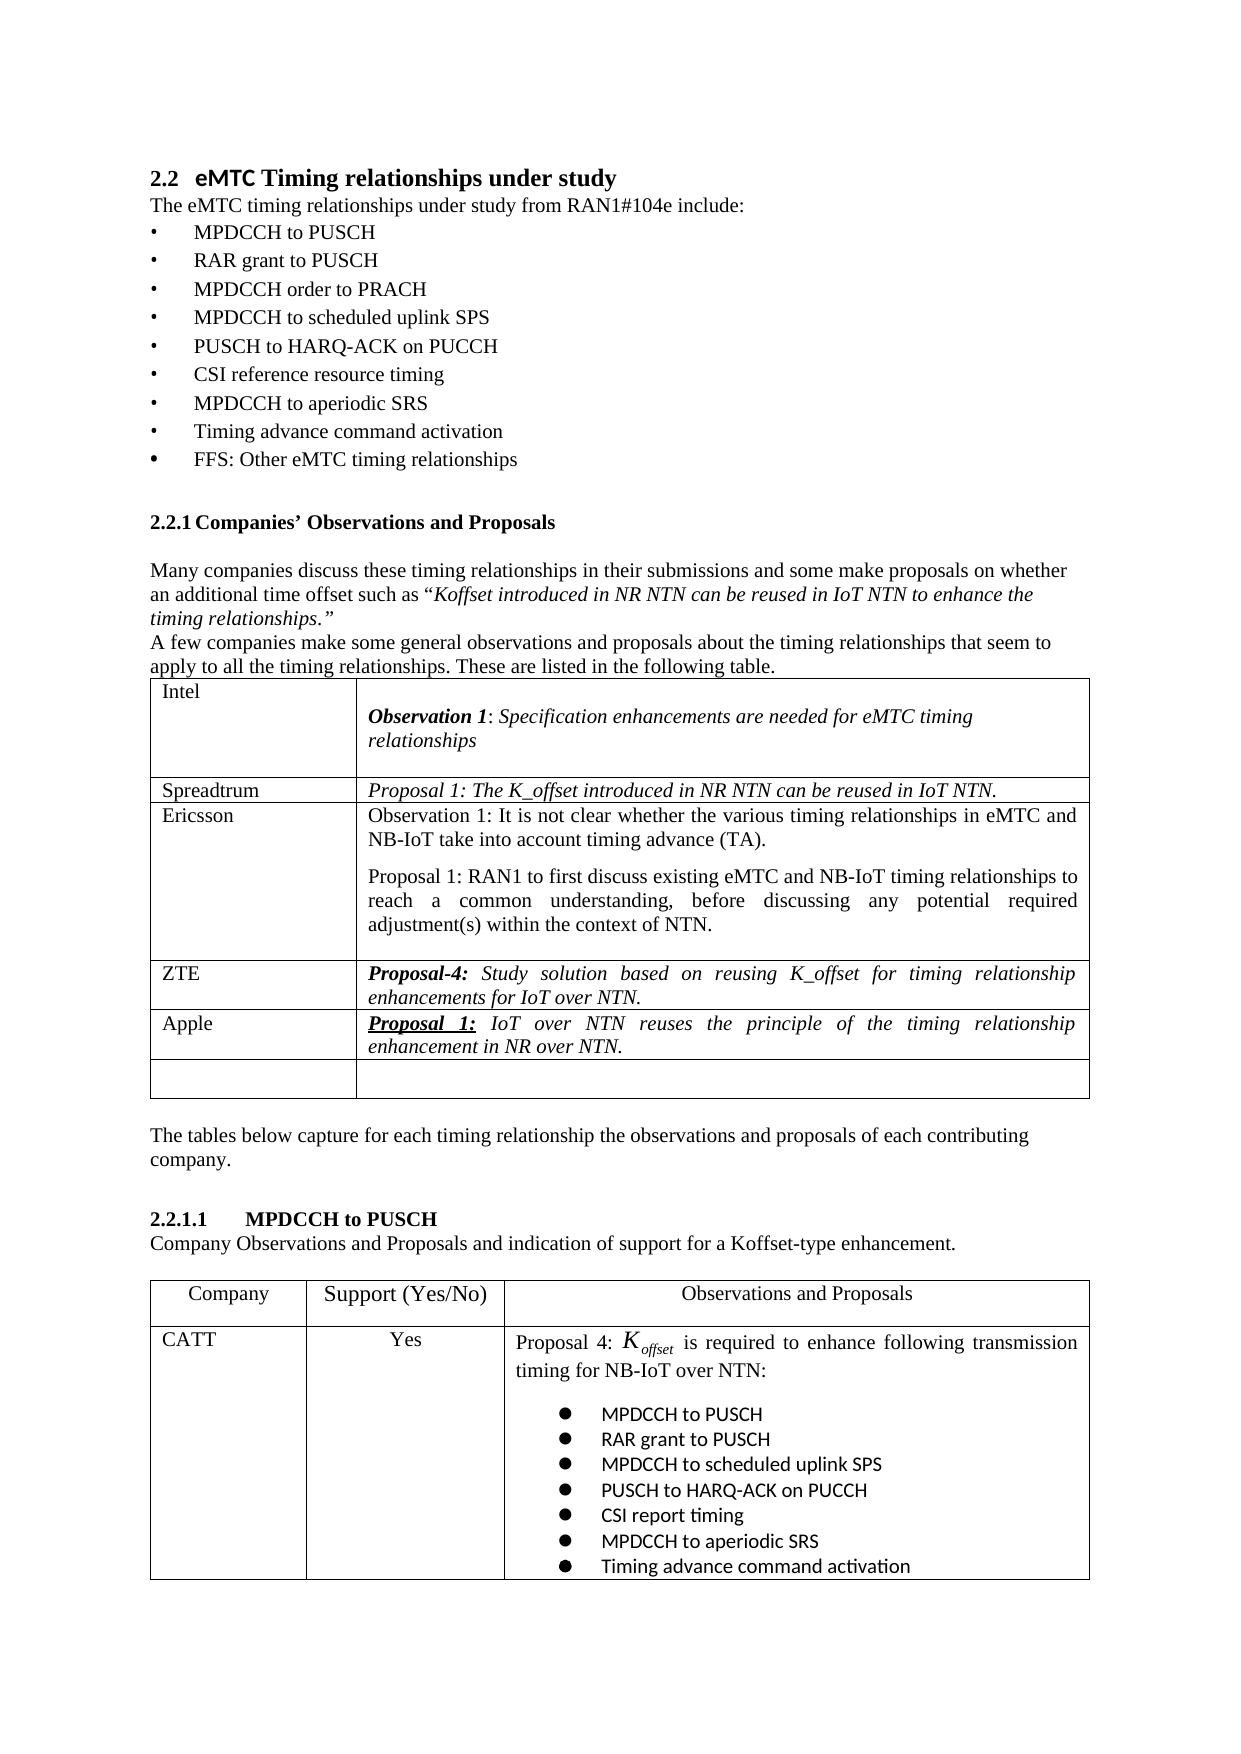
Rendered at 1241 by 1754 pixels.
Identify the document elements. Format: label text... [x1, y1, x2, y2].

table_cell Proposal 1: The K_offset introduced in NR NTN can be reused in IoT NTN. [357, 778, 1089, 802]
subtitle eMTC Timing relationships under study [150, 162, 1090, 193]
subtitle MPDCCH to PUSCH [150, 1207, 1090, 1231]
text Many companies discuss these timing relationships in their submissions and some make proposals on whether an additional time offset such as “Koffset introduced in NR NTN can be reused in IoT NTN to enhance the timing relationships.” [150, 558, 1090, 630]
table_cell Proposal 4: is required to enhance following transmission timing for NB-IoT over NTN: MPDCCH to PUSCH RAR grant to PUSCH MPDCCH to scheduled uplink SPS PUSCH to HARQ-ACK on PUCCH CSI report timing MPDCCH to aperiodic SRS Timing advance command activation [505, 1327, 1089, 1579]
text The eMTC timing relationships under study from RAN1#104e include: [150, 193, 1090, 217]
table_cell Spreadtrum [151, 778, 356, 802]
list MPDCCH to aperiodic SRS [150, 388, 1090, 416]
table_cell Proposal 1: IoT over NTN reuses the principle of the timing relationship enhancement in NR over NTN. [357, 1010, 1089, 1058]
table_cell ZTE [151, 961, 356, 1009]
table_cell Observation 1: It is not clear whether the various timing relationships in eMTC and NB-IoT take into account timing advance (TA). Proposal 1: RAN1 to first discuss existing eMTC and NB-IoT timing relationships to reach a common understanding, before discussing any potential required adjustment(s) within the context of NTN. [357, 803, 1089, 960]
list MPDCCH to scheduled uplink SPS [150, 302, 1090, 331]
table_cell [357, 1060, 1089, 1097]
table_header Intel [151, 679, 356, 777]
table_cell Proposal-4: Study solution based on reusing K_offset for timing relationship enhancements for IoT over NTN. [357, 961, 1089, 1009]
table_header Observations and Proposals [505, 1281, 1089, 1326]
table_header Company [151, 1281, 306, 1326]
list CSI reference resource timing [150, 359, 1090, 388]
list Timing advance command activation [150, 416, 1090, 444]
table_cell CATT [151, 1327, 306, 1579]
table_header Support (Yes/No) [307, 1281, 504, 1326]
text The tables below capture for each timing relationship the observations and proposals of each contributing company. [150, 1123, 1090, 1171]
list FFS: Other eMTC timing relationships [150, 444, 1090, 473]
table_cell Apple [151, 1010, 356, 1058]
text A few companies make some general observations and proposals about the timing relationships that seem to apply to all the timing relationships. These are listed in the following table. [150, 630, 1090, 678]
table_cell Yes [307, 1327, 504, 1579]
table_cell [151, 1060, 356, 1097]
subtitle Companies’ Observations and Proposals [150, 509, 1090, 534]
list MPDCCH to PUSCH [150, 217, 1090, 246]
list MPDCCH order to PRACH [150, 274, 1090, 302]
table_header Observation 1: Specification enhancements are needed for eMTC timing relationships [357, 679, 1089, 777]
list RAR grant to PUSCH [150, 246, 1090, 274]
table_cell Ericsson [151, 803, 356, 960]
list PUSCH to HARQ-ACK on PUCCH [150, 331, 1090, 359]
text Company Observations and Proposals and indication of support for a Koffset-type enhancement. [150, 1231, 1090, 1255]
